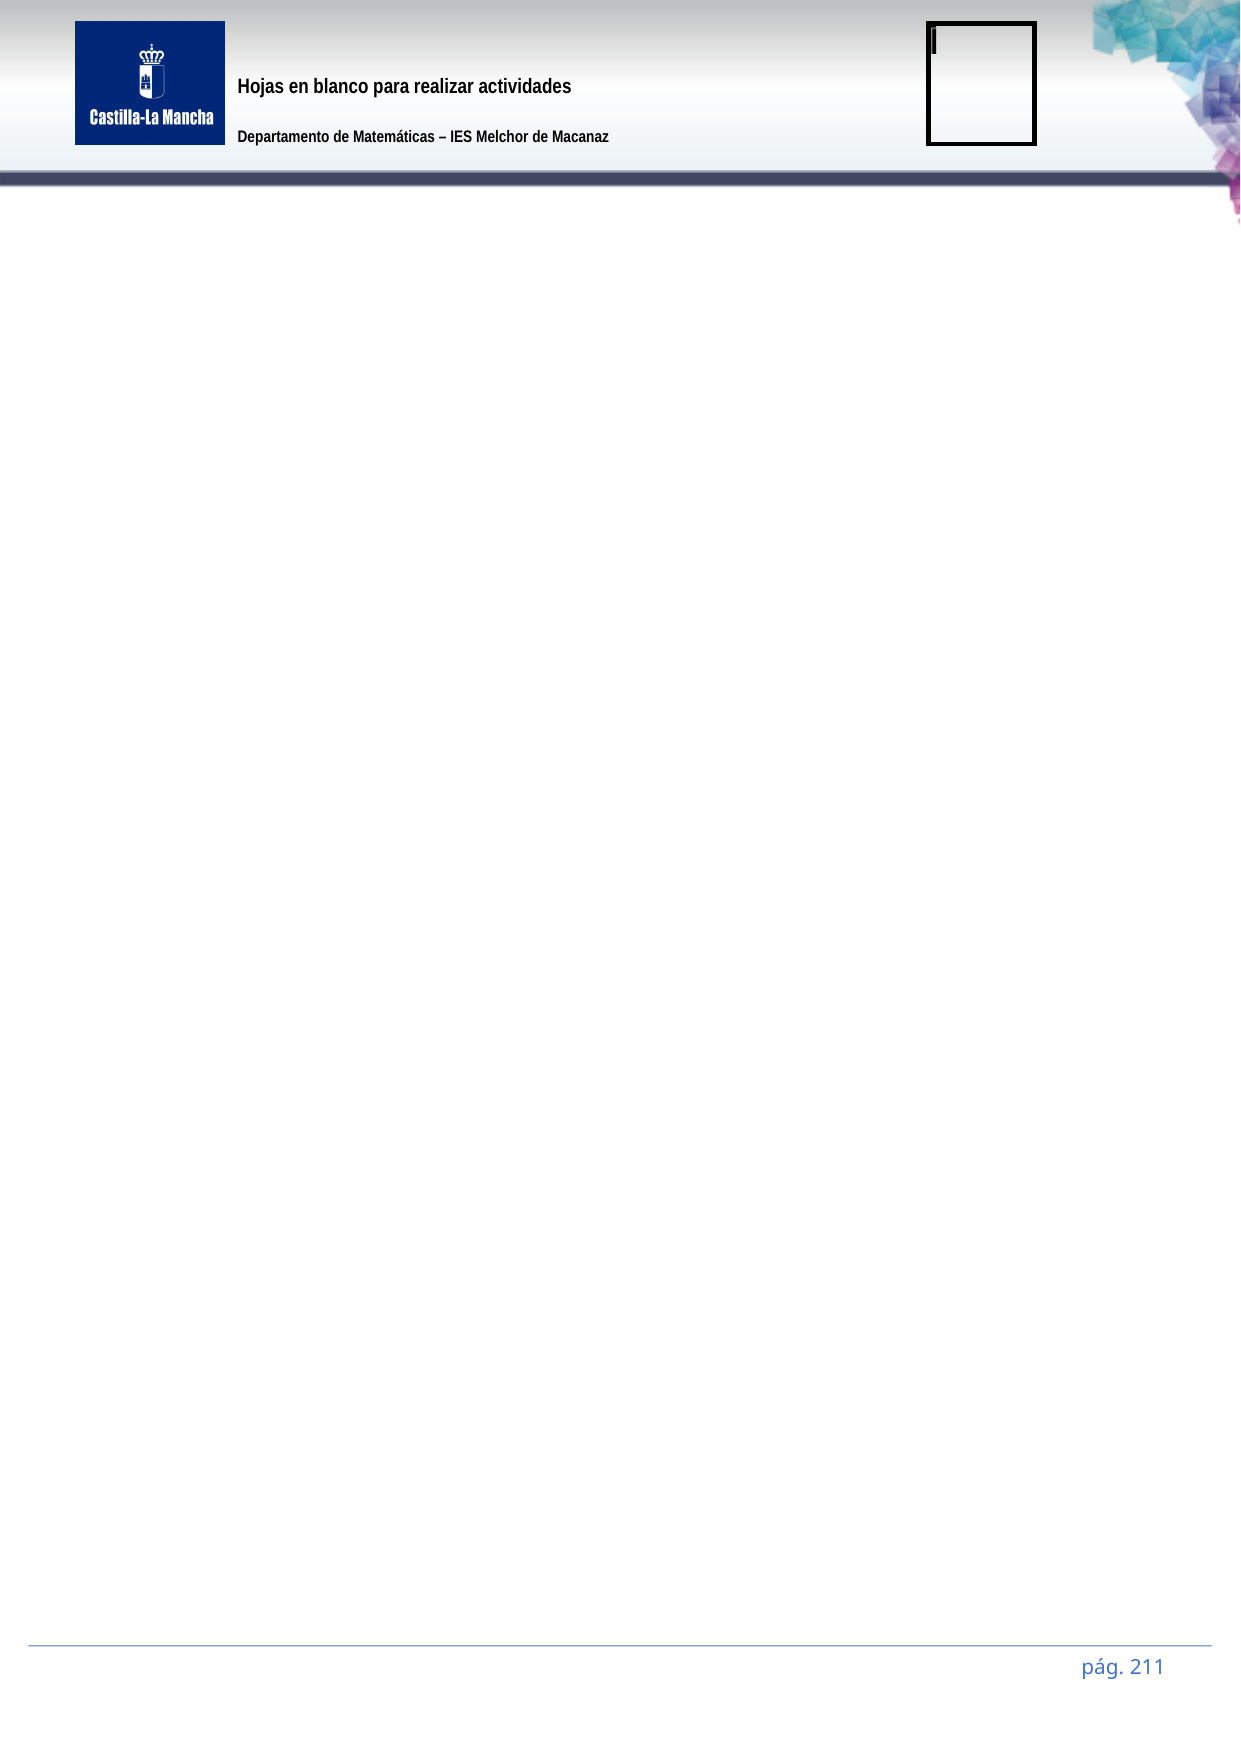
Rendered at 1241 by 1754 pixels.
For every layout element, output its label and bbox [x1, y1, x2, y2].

picture [0, 0, 1241, 269]
